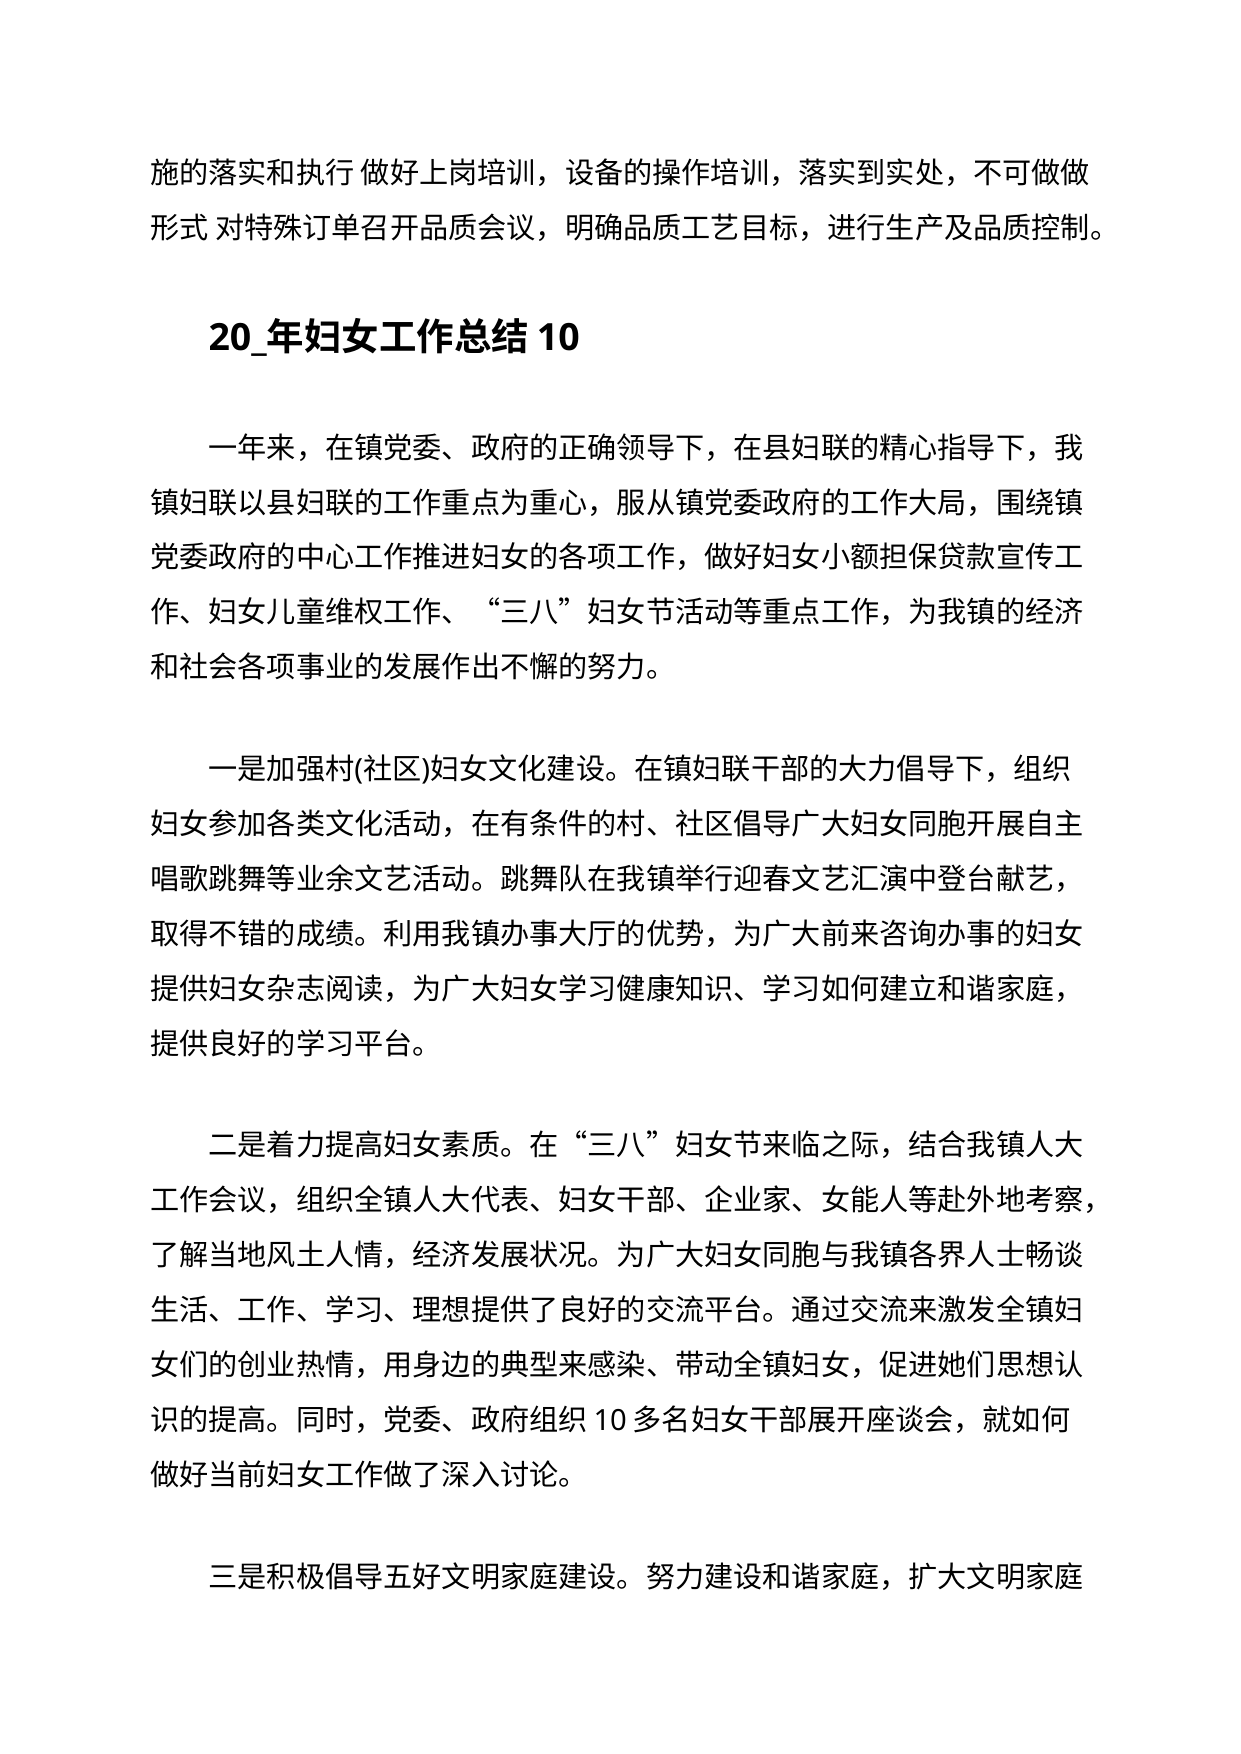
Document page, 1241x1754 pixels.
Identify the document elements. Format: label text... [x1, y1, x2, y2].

text 一年来，在镇党委、政府的正确领导下，在县妇联的精心指导下，我镇妇联以县妇联的工作重点为重心，服从镇党委政府的工作大局，围绕镇党委政府的中心工作推进妇女的各项工作，做好妇女小额担保贷款宣传工作、妇女儿童维权工作、“三八”妇女节活动等重点工作，为我镇的经济和社会各项事业的发展作出不懈的努力。 [150, 424, 1090, 686]
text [150, 1553, 1090, 1596]
text 二是着力提高妇女素质。在“三八”妇女节来临之际，结合我镇人大工作会议，组织全镇人大代表、妇女干部、企业家、女能人等赴外地考察，了解当地风土人情，经济发展状况。为广大妇女同胞与我镇各界人士畅谈生活、工作、学习、理想提供了良好的交流平台。通过交流来激发全镇妇女们的创业热情，用身边的典型来感染、带动全镇妇女，促进她们思想认识的提高。同时，党委、政府组织10多名妇女干部展开座谈会，就如何做好当前妇女工作做了深入讨论。 [150, 1122, 1090, 1494]
text 20_年妇女工作总结10 [150, 307, 1090, 361]
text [150, 150, 1090, 247]
text 一是加强村(社区)妇女文化建设。在镇妇联干部的大力倡导下，组织妇女参加各类文化活动，在有条件的村、社区倡导广大妇女同胞开展自主唱歌跳舞等业余文艺活动。跳舞队在我镇举行迎春文艺汇演中登台献艺，取得不错的成绩。利用我镇办事大厅的优势，为广大前来咨询办事的妇女提供妇女杂志阅读，为广大妇女学习健康知识、学习如何建立和谐家庭，提供良好的学习平台。 [150, 746, 1090, 1062]
